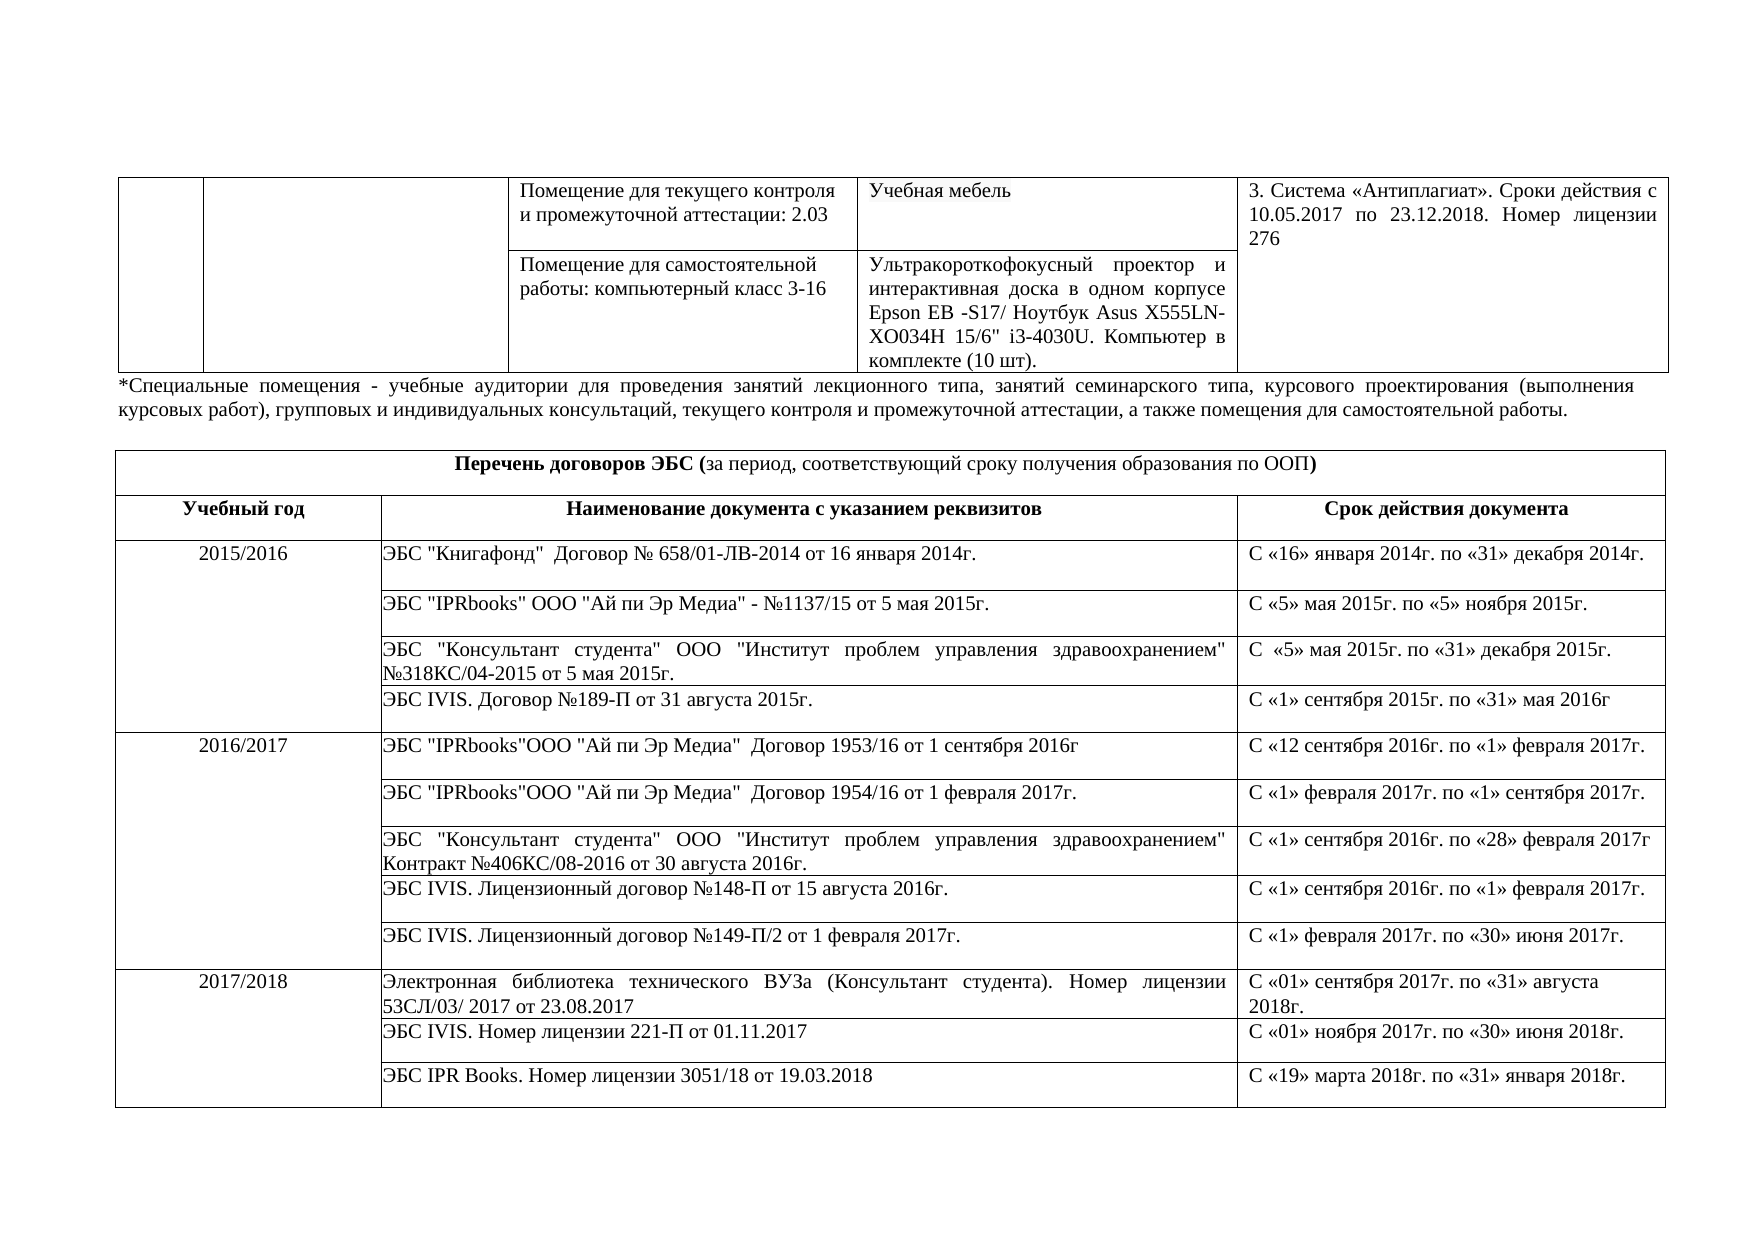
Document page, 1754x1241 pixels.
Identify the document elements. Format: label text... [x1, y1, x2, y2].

table_cell С «1» сентября 2016г. по «28» февраля 2017г [1238, 827, 1665, 875]
table_cell 2015/2016 [116, 541, 381, 732]
table_cell ЭБС "IPRbooks"ООО "Ай пи Эр Медиа" Договор 1953/16 от 1 сентября 2016г [382, 733, 1237, 779]
table_cell С «1» февраля 2017г. по «30» июня 2017г. [1238, 923, 1665, 968]
table_header Перечень договоров ЭБС (за период, соответствующий сроку получения образования по ООП) [116, 451, 1665, 495]
table_cell ЭБС "Книгафонд" Договор № 658/01-ЛВ-2014 от 16 января 2014г. [382, 541, 1237, 589]
table_cell ЭБС IVIS. Договор №189-П от 31 августа 2015г. [382, 686, 1237, 732]
table_cell С «1» февраля 2017г. по «1» сентября 2017г. [1238, 780, 1665, 826]
table_cell ЭБС "IPRbooks" ООО "Ай пи Эр Медиа" - №1137/15 от 5 мая 2015г. [382, 591, 1237, 636]
table_cell С «12 сентября 2016г. по «1» февраля 2017г. [1238, 733, 1665, 779]
table_cell С «1» сентября 2015г. по «31» мая 2016г [1238, 686, 1665, 732]
table_cell С «1» сентября 2016г. по «1» февраля 2017г. [1238, 876, 1665, 922]
table_cell 2017/2018 [116, 970, 381, 1107]
table_cell ЭБС IVIS. Лицензионный договор №149-П/2 от 1 февраля 2017г. [382, 923, 1237, 968]
text *Специальные помещения - учебные аудитории для проведения занятий лекционного типа, занятий семинарского типа, курсового проектирования (выполнения курсовых работ), групповых и индивидуальных консультаций, текущего контроля и промежуточной аттестации, а также помещения для самостоятельной работы. [118, 373, 1636, 421]
table_cell С «5» мая 2015г. по «31» декабря 2015г. [1238, 637, 1665, 685]
table_cell ЭБС IVIS. Лицензионный договор №148-П от 15 августа 2016г. [382, 876, 1237, 922]
table_cell Учебная мебель [858, 178, 1237, 250]
table_cell С «16» января 2014г. по «31» декабря 2014г. [1238, 541, 1665, 589]
table_cell Помещение для текущего контроля и промежуточной аттестации: 2.03 [509, 178, 857, 250]
table_cell Наименование документа с указанием реквизитов [382, 496, 1237, 540]
table_cell ЭБС "IPRbooks"ООО "Ай пи Эр Медиа" Договор 1954/16 от 1 февраля 2017г. [382, 780, 1237, 826]
table_cell С «5» мая 2015г. по «5» ноября 2015г. [1238, 591, 1665, 636]
table_cell ЭБС IVIS. Номер лицензии 221-П от 01.11.2017 [382, 1019, 1237, 1062]
table_cell ЭБС "Консультант студента" ООО "Институт проблем управления здравоохранением" Контракт №406КС/08-2016 от 30 августа 2016г. [382, 827, 1237, 875]
table_cell ЭБС IPR Books. Номер лицензии 3051/18 от 19.03.2018 [382, 1063, 1237, 1107]
table_cell Электронная библиотека технического ВУЗа (Консультант студента). Номер лицензии 53СЛ/03/ 2017 от 23.08.2017 [382, 970, 1237, 1018]
table_cell Учебный год [116, 496, 381, 540]
table_cell Помещение для самостоятельной работы: компьютерный класс 3-16 [509, 251, 857, 372]
table_cell С «01» ноября 2017г. по «30» июня 2018г. [1238, 1019, 1665, 1062]
table_cell С «19» марта 2018г. по «31» января 2018г. [1238, 1063, 1665, 1107]
table_cell Срок действия документа [1238, 496, 1665, 540]
table_cell 2016/2017 [116, 733, 381, 968]
table_cell ЭБС "Консультант студента" ООО "Институт проблем управления здравоохранением" №318КС/04-2015 от 5 мая 2015г. [382, 637, 1237, 685]
table_cell С «01» сентября 2017г. по «31» августа 2018г. [1238, 970, 1665, 1018]
